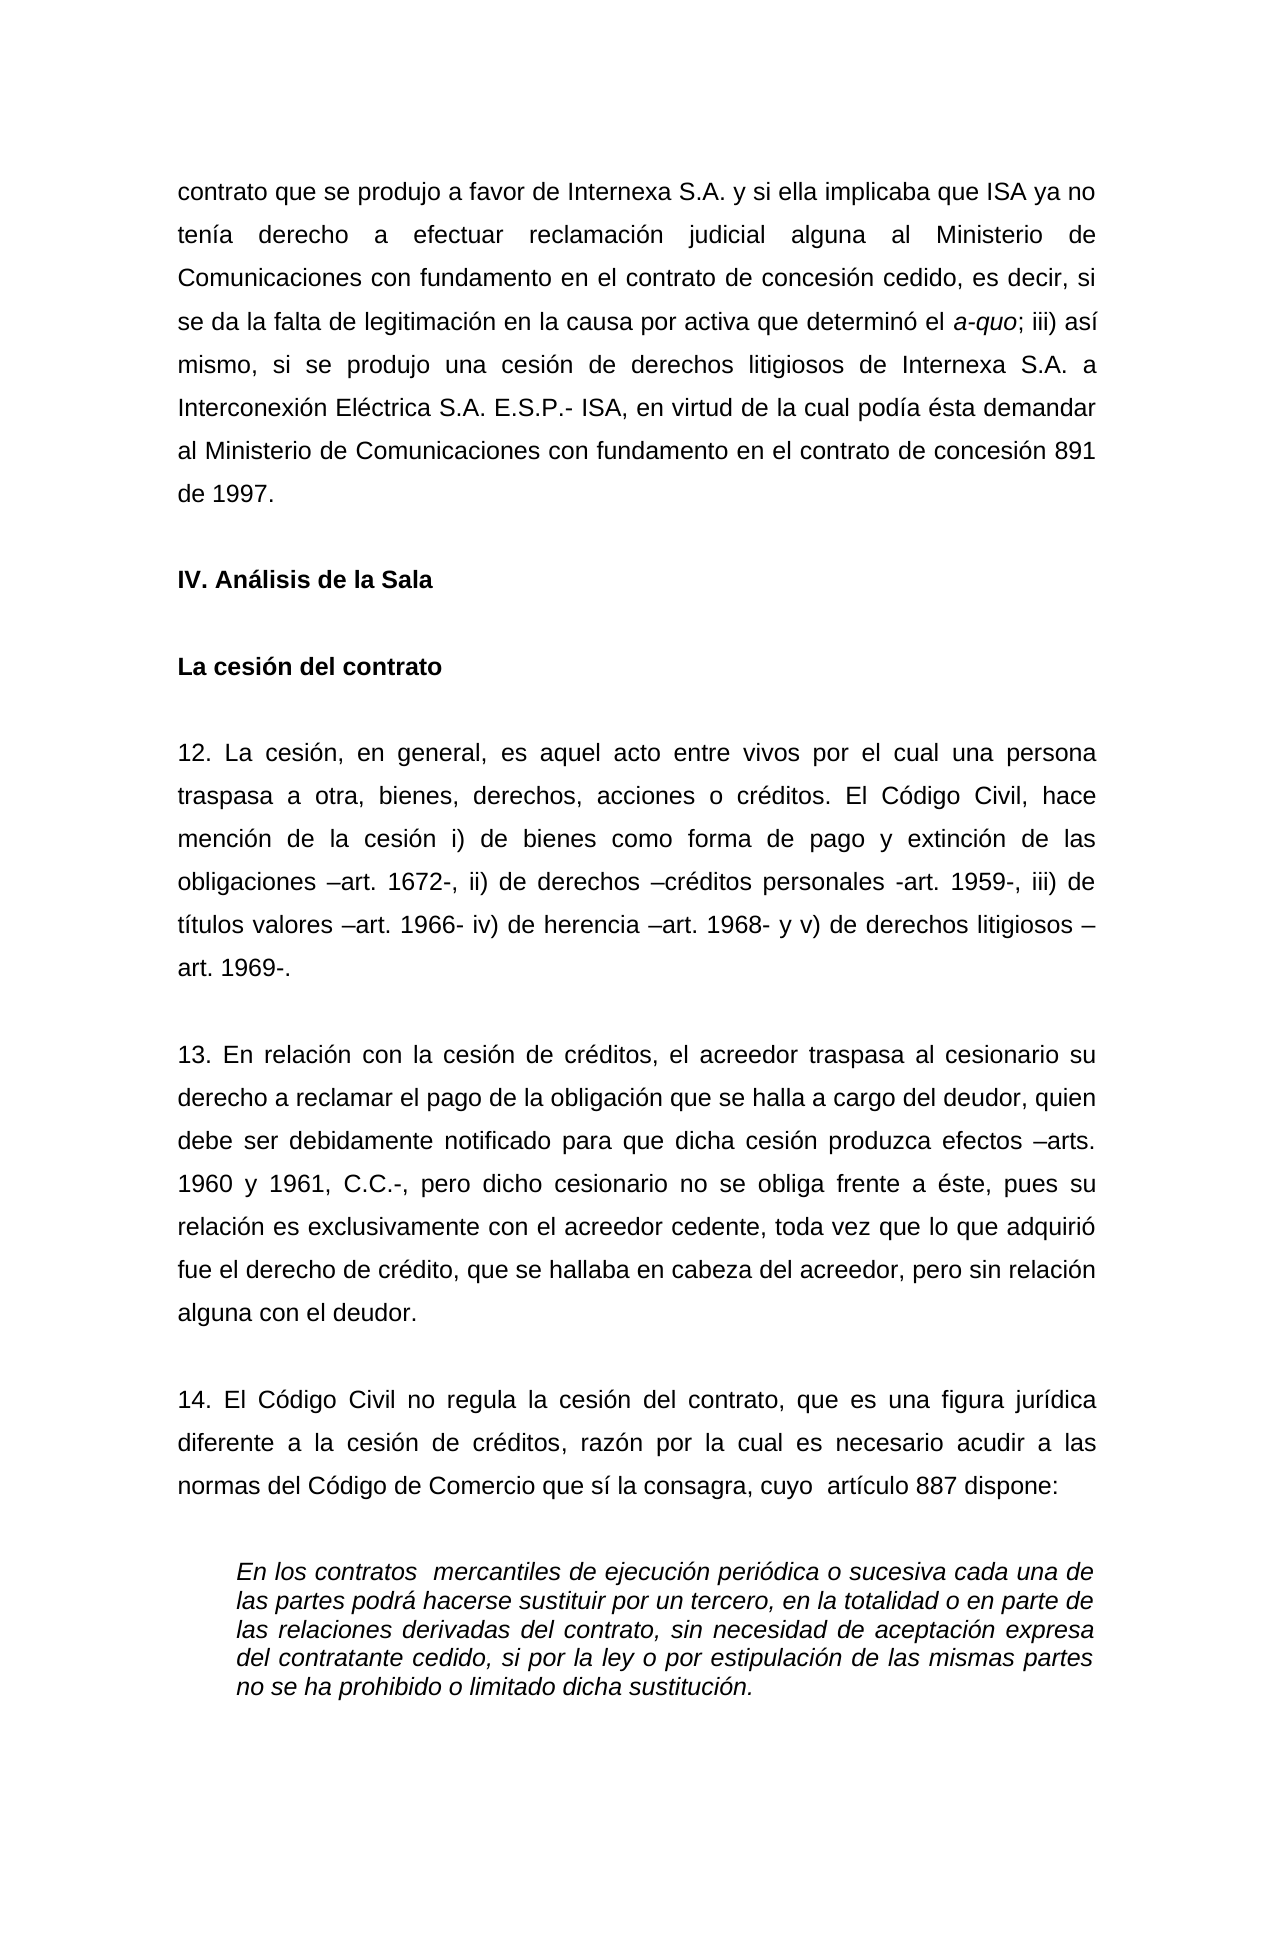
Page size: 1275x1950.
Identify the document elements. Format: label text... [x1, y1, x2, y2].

text IV. Análisis de la Sala [177, 565, 1098, 594]
text La cesión del contrato [177, 652, 1098, 680]
text 12. La cesión, en general, es aquel acto entre vivos por el cual una persona traspasa a otra, bienes, derechos, acciones o créditos. El Código Civil, hace mención de la cesión i) de bienes como forma de pago y extinción de las obligaciones –art. 1672-, ii) de derechos –créditos personales -art. 1959-, iii) de títulos valores –art. 1966- iv) de herencia –art. 1968- y v) de derechos litigiosos –art. 1969-. [177, 738, 1098, 982]
text 14. El Código Civil no regula la cesión del contrato, que es una figura jurídica diferente a la cesión de créditos, razón por la cual es necesario acudir a las normas del Código de Comercio que sí la consagra, cuyo artículo 887 dispone: [177, 1385, 1098, 1500]
text En los contratos mercantiles de ejecución periódica o sucesiva cada una de las partes podrá hacerse sustituir por un tercero, en la totalidad o en parte de las relaciones derivadas del contrato, sin necesidad de aceptación expresa del contratante cedido, si por la ley o por estipulación de las mismas partes no se ha prohibido o limitado dicha sustitución. [236, 1557, 1098, 1701]
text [177, 177, 1098, 508]
text 13. En relación con la cesión de créditos, el acreedor traspasa al cesionario su derecho a reclamar el pago de la obligación que se halla a cargo del deudor, quien debe ser debidamente notificado para que dicha cesión produzca efectos –arts. 1960 y 1961, C.C.-, pero dicho cesionario no se obliga frente a éste, pues su relación es exclusivamente con el acreedor cedente, toda vez que lo que adquirió fue el derecho de crédito, que se hallaba en cabeza del acreedor, pero sin relación alguna con el deudor. [177, 1040, 1098, 1327]
